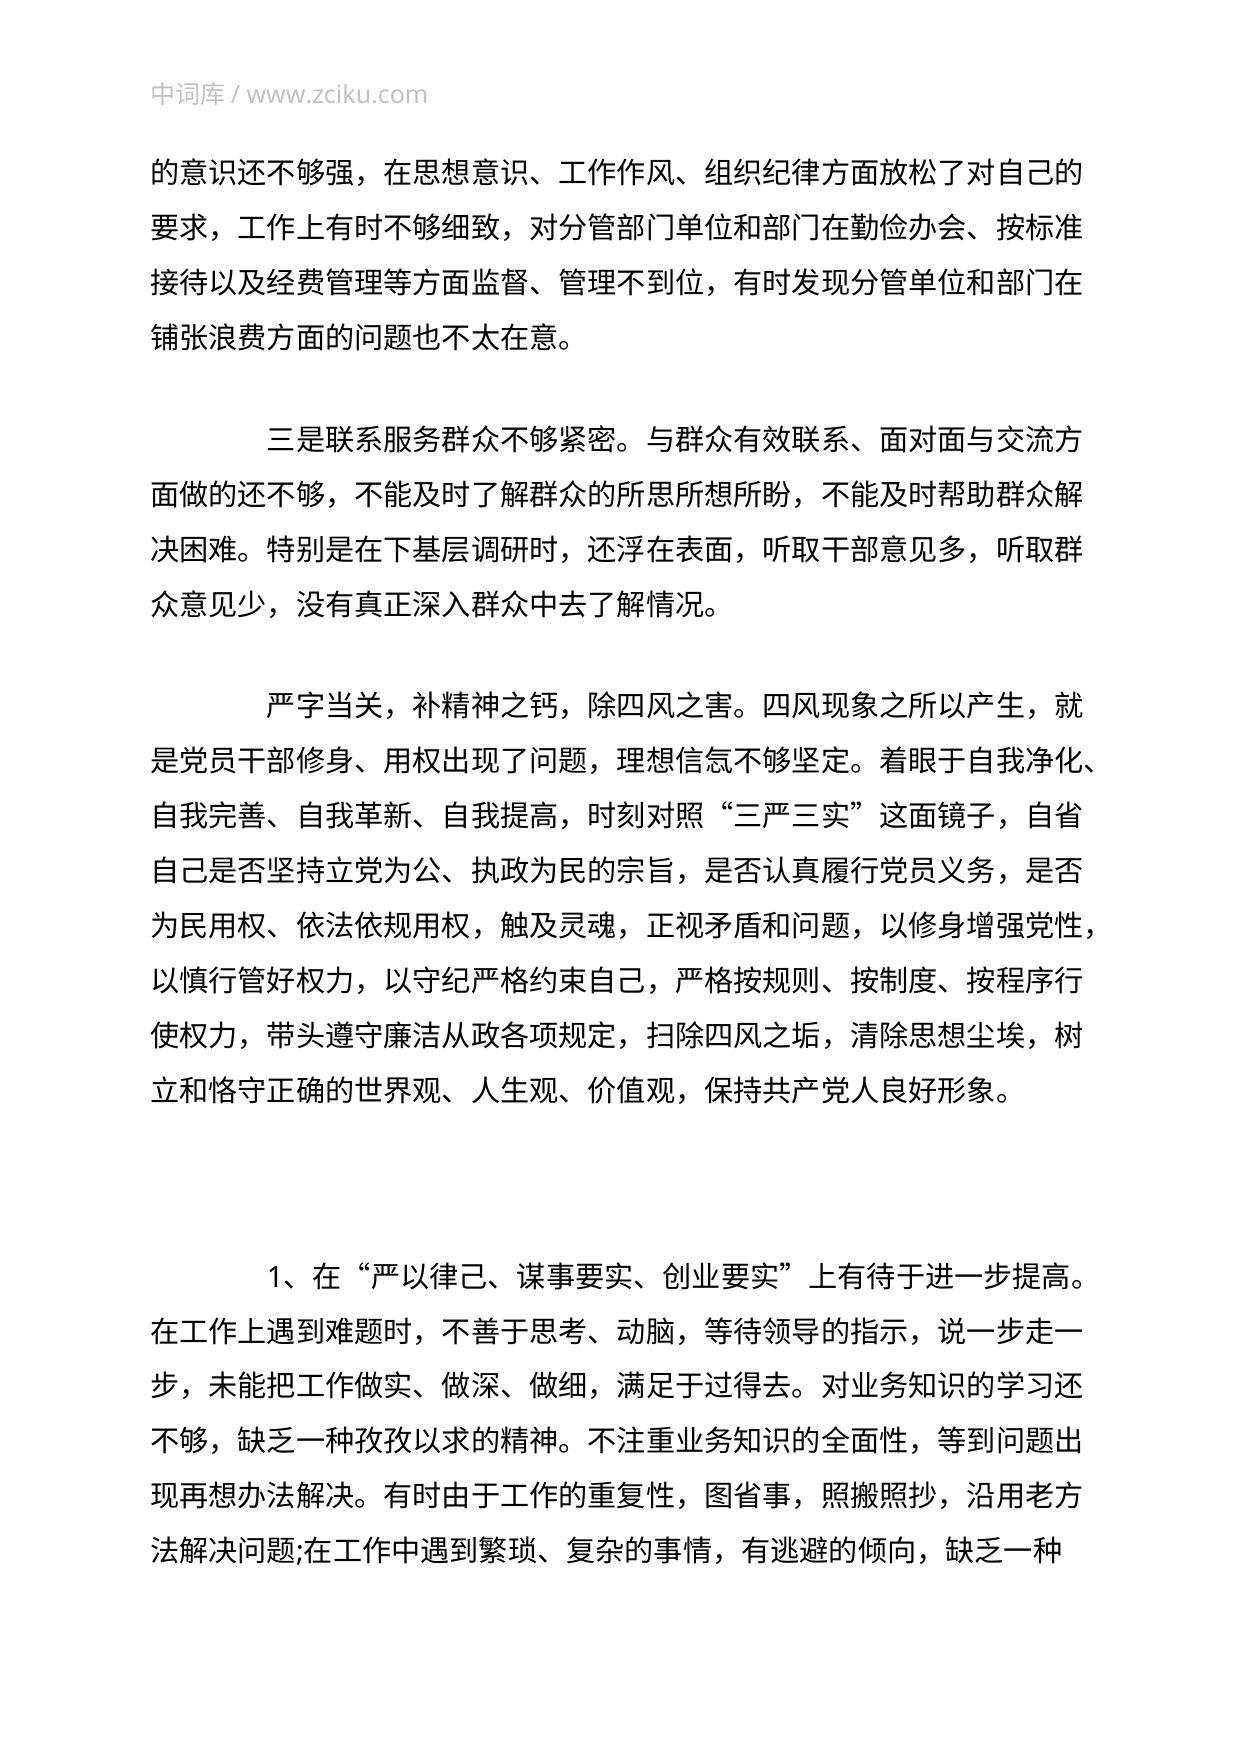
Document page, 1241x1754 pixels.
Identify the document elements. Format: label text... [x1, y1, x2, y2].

text 严字当关，补精神之钙，除四风之害。四风现象之所以产生，就是党员干部修身、用权出现了问题，理想信忥不够坚定。着眼于自我净化、自我完善、自我革新、自我提高，时刻对照“三严三实”这面镜子，自省自己是否坚持立党为公、执政为民的宗旨，是否认真履行党员义务，是否为民用权、依法依规用权，触及灵魂，正视矛盾和问题，以修身增强党性，以慎行管好权力，以守纪严格约束自己，严格按规则、按制度、按程序行使权力，带头遵守廉洁从政各项规定，扫除四风之垢，清除思想尘埃，树立和恪守正确的世界观、人生观、价值观，保持共产党人良好形象。 [150, 683, 1090, 1109]
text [150, 1253, 1090, 1570]
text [150, 150, 1090, 357]
text 三是联系服务群众不够紧密。与群众有效联系、面对面与交流方面做的还不够，不能及时了解群众的所思所想所盼，不能及时帮助群众解决困难。特别是在下基层调研时，还浮在表面，听取干部意见多，听取群众意见少，没有真正深入群众中去了解情况。 [150, 416, 1090, 623]
